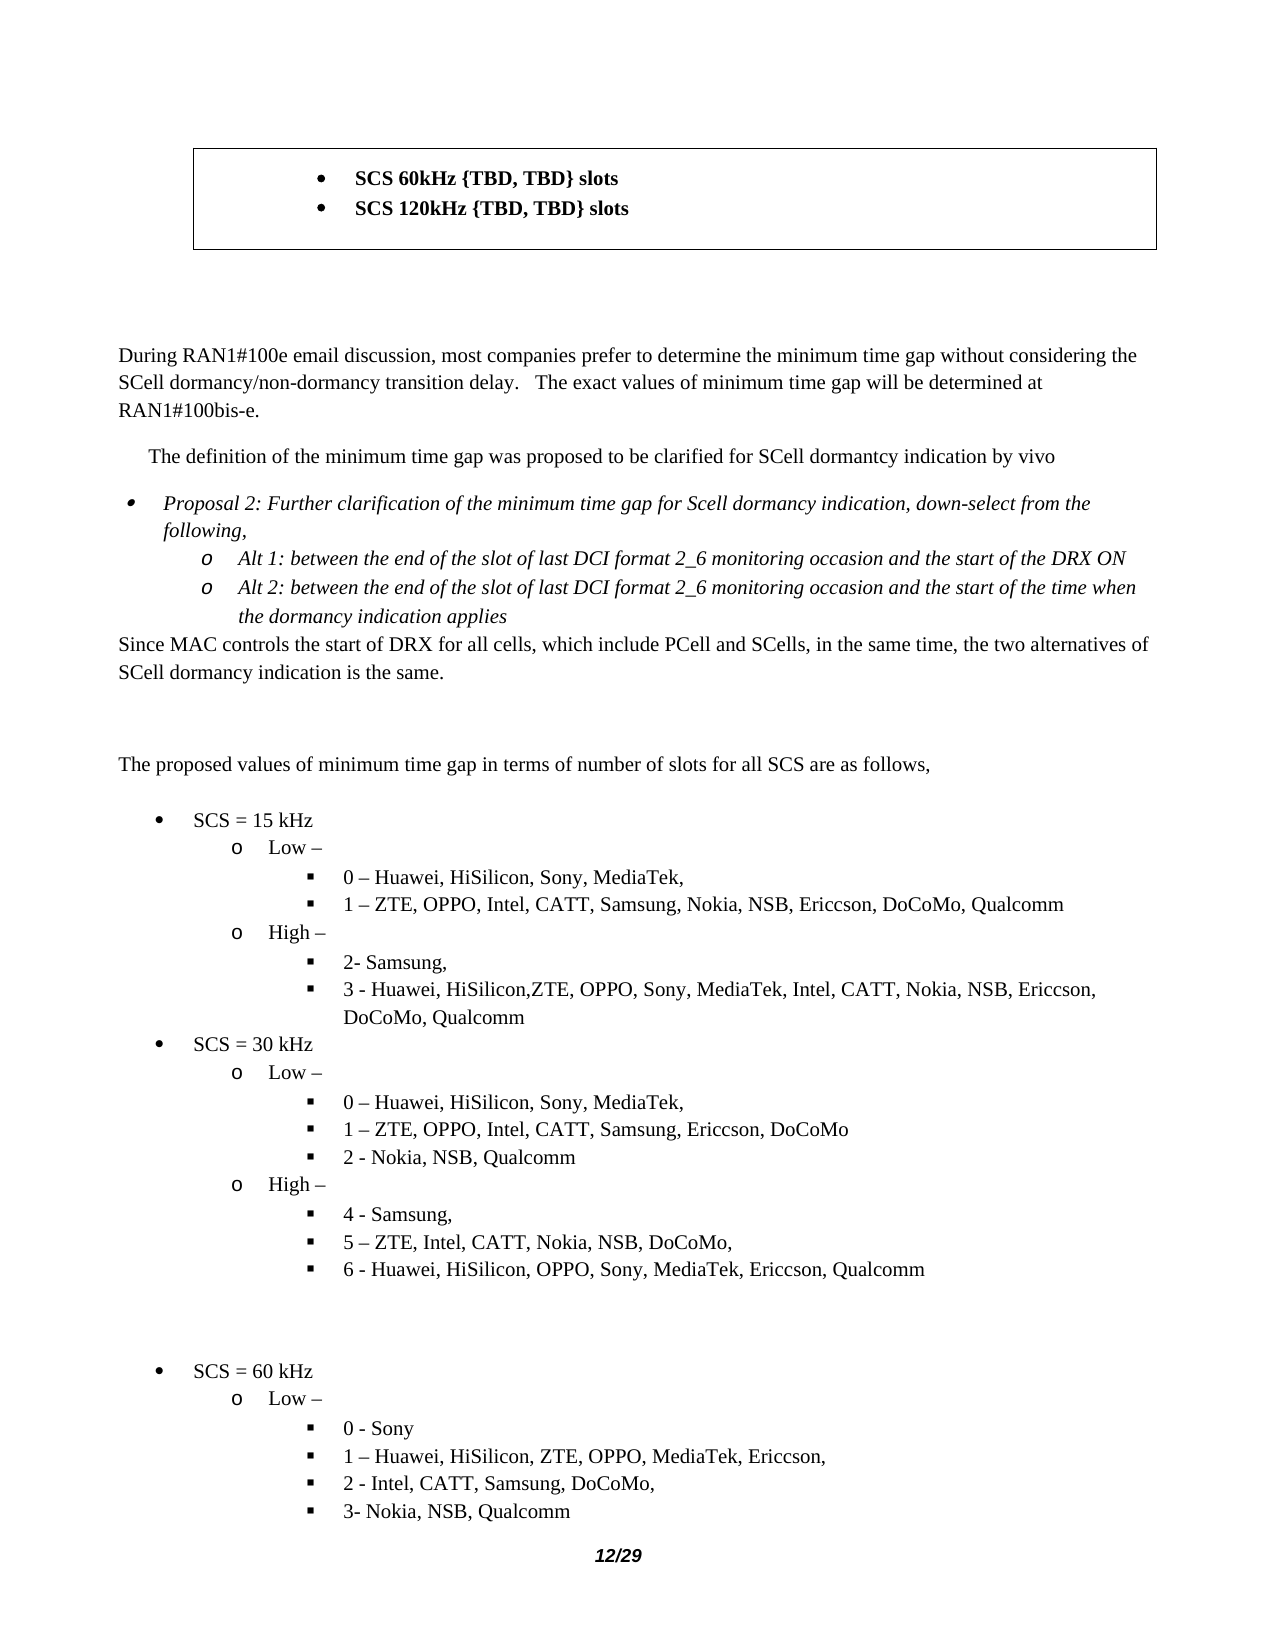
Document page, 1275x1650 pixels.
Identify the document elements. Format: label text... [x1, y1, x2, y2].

list 1 – ZTE, OPPO, Intel, CATT, Samsung, Nokia, NSB, Ericcson, DoCoMo, Qualcomm [306, 892, 1157, 916]
list 3- Nokia, NSB, Qualcomm [306, 1499, 1157, 1523]
list Low – [231, 1060, 1157, 1086]
list 2 - Nokia, NSB, Qualcomm [306, 1145, 1157, 1169]
list The proposed values of minimum time gap in terms of number of slots for all SCS are as follows, [118, 752, 1157, 776]
list High – [231, 920, 1157, 946]
list Alt 2: between the end of the slot of last DCI format 2_6 monitoring occasion and the start of the time when the dormancy indication applies [201, 575, 1157, 628]
list 6 - Huawei, HiSilicon, OPPO, Sony, MediaTek, Ericcson, Qualcomm [306, 1257, 1157, 1281]
list 1 – Huawei, HiSilicon, ZTE, OPPO, MediaTek, Ericcson, [306, 1443, 1157, 1468]
text The definition of the minimum time gap was proposed to be clarified for SCell dormantcy indication by vivo [118, 444, 1157, 468]
list 0 – Huawei, HiSilicon, Sony, MediaTek, [306, 865, 1157, 889]
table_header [194, 149, 1156, 249]
text Since MAC controls the start of DRX for all cells, which include PCell and SCells, in the same time, the two alternatives of SCell dormancy indication is the same. [118, 632, 1157, 684]
list 1 – ZTE, OPPO, Intel, CATT, Samsung, Ericcson, DoCoMo [306, 1117, 1157, 1141]
list High – [231, 1172, 1157, 1198]
list 5 – ZTE, Intel, CATT, Nokia, NSB, DoCoMo, [306, 1229, 1157, 1254]
list SCS = 15 kHz [156, 808, 1157, 832]
list 0 – Huawei, HiSilicon, Sony, MediaTek, [306, 1089, 1157, 1114]
list Proposal 2: Further clarification of the minimum time gap for Scell dormancy indication, down-select from the following, [126, 490, 1157, 542]
list 3 - Huawei, HiSilicon,ZTE, OPPO, Sony, MediaTek, Intel, CATT, Nokia, NSB, Ericcson, DoCoMo, Qualcomm [306, 977, 1157, 1029]
list SCS = 30 kHz [156, 1032, 1157, 1056]
list Alt 1: between the end of the slot of last DCI format 2_6 monitoring occasion and the start of the DRX ON [201, 546, 1157, 571]
list 0 - Sony [306, 1416, 1157, 1440]
list 2 - Intel, CATT, Samsung, DoCoMo, [306, 1471, 1157, 1495]
list Low – [231, 835, 1157, 861]
list 2- Samsung, [306, 949, 1157, 974]
text During RAN1#100e email discussion, most companies prefer to determine the minimum time gap without considering the SCell dormancy/non-dormancy transition delay. The exact values of minimum time gap will be determined at RAN1#100bis-e. [118, 342, 1157, 422]
list 4 - Samsung, [306, 1202, 1157, 1226]
list SCS = 60 kHz [156, 1359, 1157, 1383]
list Low – [231, 1386, 1157, 1412]
